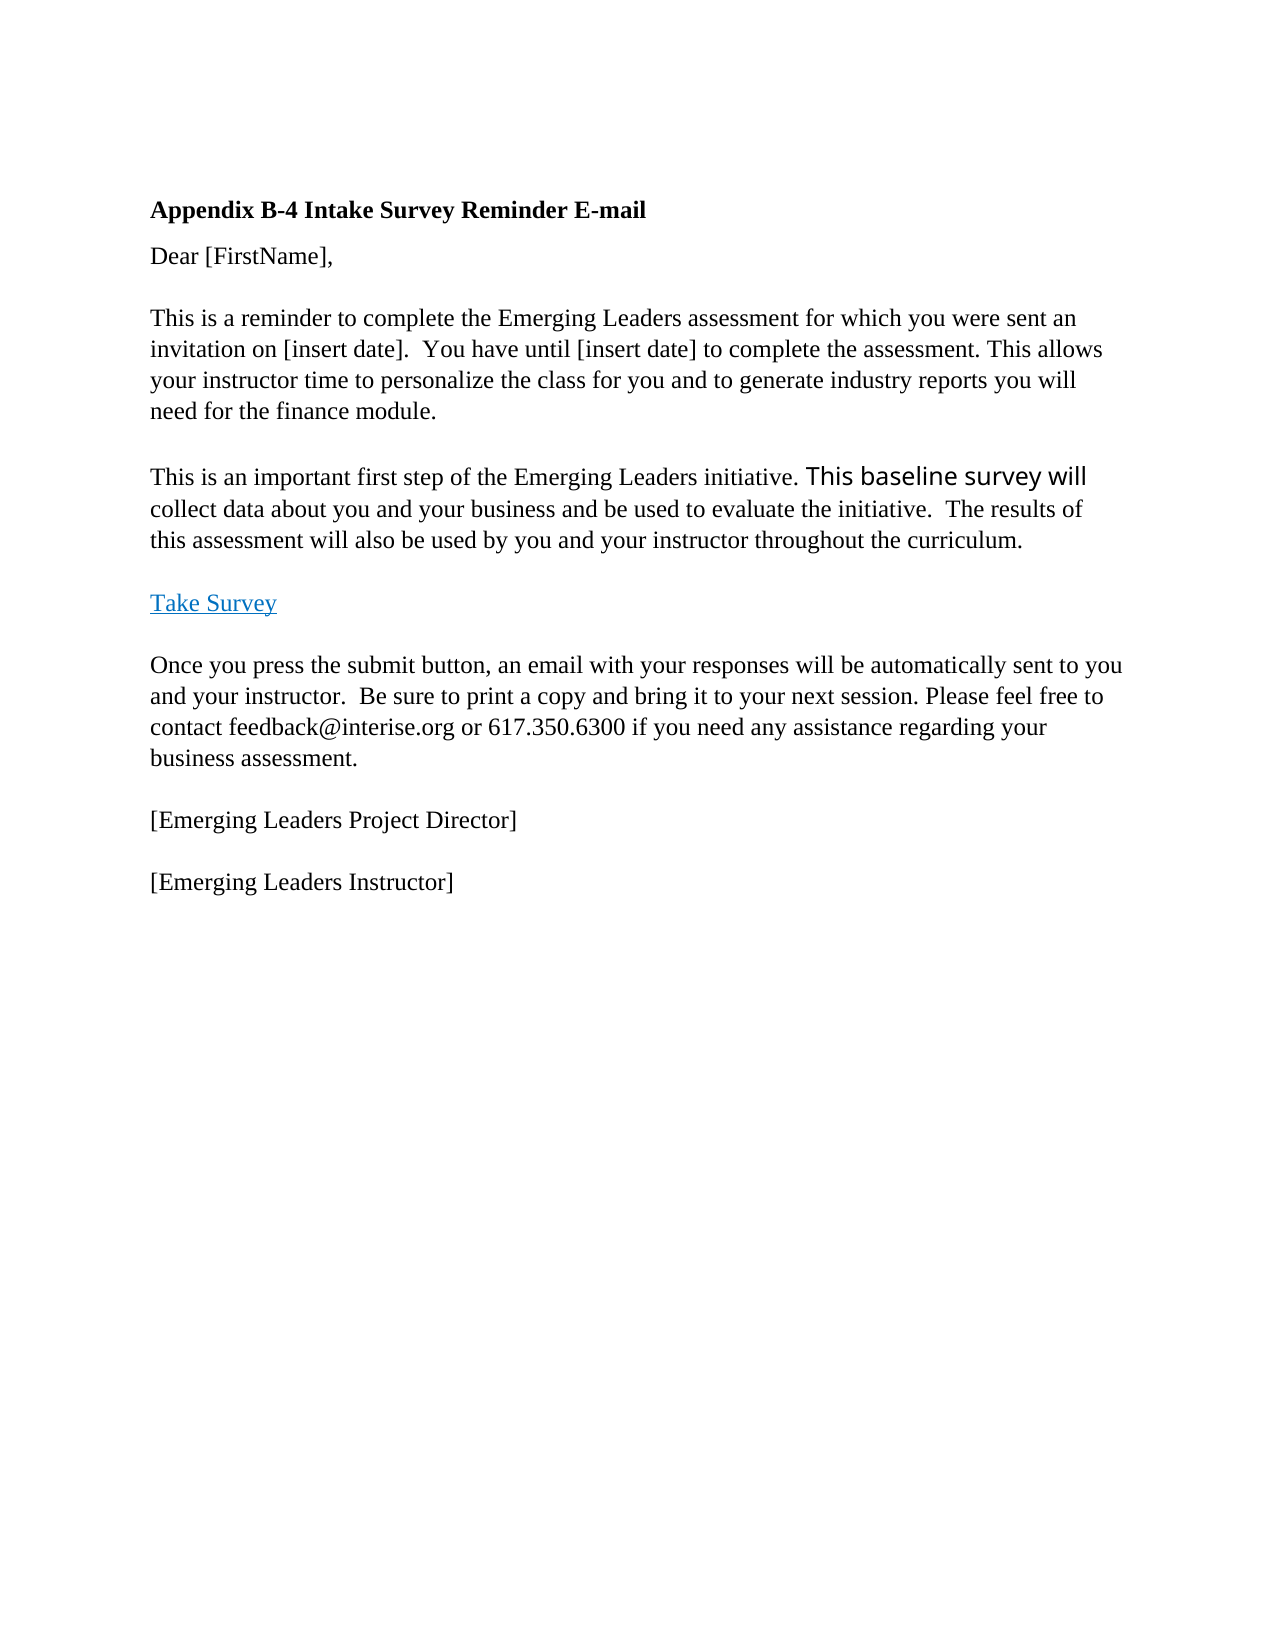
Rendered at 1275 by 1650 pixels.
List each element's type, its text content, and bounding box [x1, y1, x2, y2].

text Take Survey [150, 588, 1125, 616]
text This is a reminder to complete the Emerging Leaders assessment for which you were sent an invitation on [insert date]. You have until [insert date] to complete the assessment. This allows your instructor time to personalize the class for you and to generate industry reports you will need for the finance module. [150, 303, 1125, 425]
text Dear [FirstName], [150, 241, 1125, 269]
text This is an important first step of the Emerging Leaders initiative. This baseline survey will collect data about you and your business and be used to evaluate the initiative. The results of this assessment will also be used by you and your instructor throughout the curriculum. [150, 458, 1125, 554]
text Once you press the submit button, an email with your responses will be automatically sent to you and your instructor. Be sure to print a copy and bring it to your next session. Please feel free to contact feedback@interise.org or 617.350.6300 if you need any assistance regarding your business assessment. [150, 650, 1125, 772]
text [Emerging Leaders Project Director] [150, 805, 1125, 834]
text Appendix B-4 Intake Survey Reminder E-mail [150, 195, 1125, 224]
text [Emerging Leaders Instructor] [150, 867, 1125, 896]
